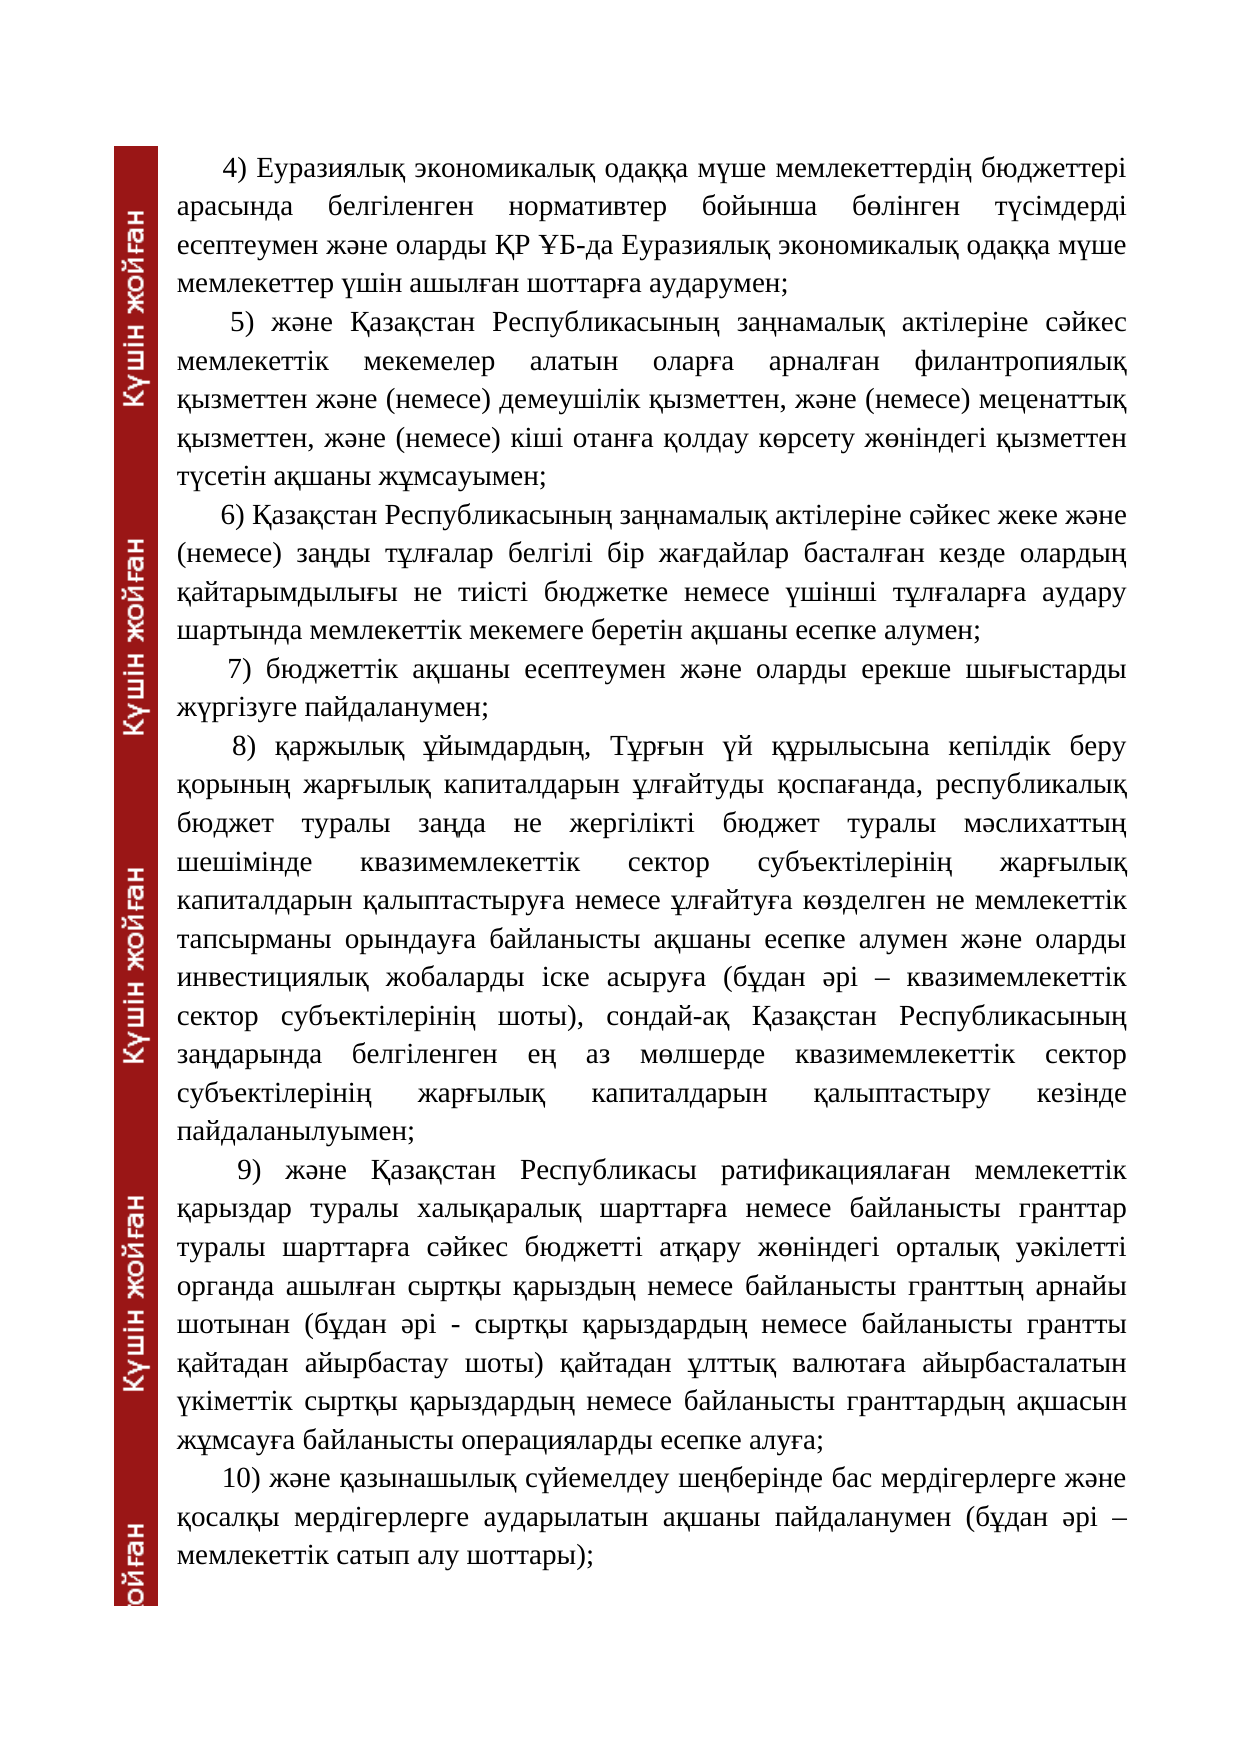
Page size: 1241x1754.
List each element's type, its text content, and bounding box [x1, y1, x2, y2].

picture [114, 299, 158, 304]
text 10) және қазынашылық сүйемелдеу шеңберінде бас мердігерлерге және қосалқы мердігерлерге аударылатын ақшаны пайдаланумен (бұдан әрі – мемлекеттік сатып алу шоттары); [112, 1460, 1128, 1571]
picture [114, 492, 158, 497]
text 8) қаржылық ұйымдардың, Тұрғын үй құрылысына кепілдік беру қорының жарғылық капиталдарын ұлғайтуды қоспағанда, республикалық бюджет туралы заңда не жергілікті бюджет туралы мәслихаттың шешімінде квазимемлекеттік сектор субъектілерінің жарғылық капиталдарын қалыптастыруға немесе ұлғайтуға көзделген не мемлекеттік тапсырманы орындауға байланысты ақшаны есепке алумен және оларды инвестициялық жобаларды іске асыруға (бұдан әрі – квазимемлекеттік сектор субъектілерінің шоты), сондай-ақ Қазақстан Республикасының заңдарында белгіленген ең аз мөлшерде квазимемлекеттік сектор субъектілерінің жарғылық капиталдарын қалыптастыру кезінде пайдаланылуымен; [112, 728, 1128, 1147]
picture [114, 723, 158, 728]
text 5) және Қазақстан Республикасының заңнамалық актiлерiне сәйкес мемлекеттiк мекемелер алатын оларға арналған филантропиялық қызметтен және (немесе) демеушілік қызметтен, және (немесе) меценаттық қызметтен, және (немесе) кіші отанға қолдау көрсету жөніндегі қызметтен түсетiн ақшаны жұмсауымен; [112, 304, 1128, 492]
text 9) және Қазақстан Республикасы ратификациялаған мемлекеттік қарыздар туралы халықаралық шарттарға немесе байланысты гранттар туралы шарттарға сәйкес бюджетті атқару жөніндегі орталық уәкілетті органда ашылған сыртқы қарыздың немесе байланысты гранттың арнайы шотынан (бұдан әрі - сыртқы қарыздардың немесе байланысты грантты қайтадан айырбастау шоты) қайтадан ұлттық валютаға айырбасталатын үкіметтік сыртқы қарыздардың немесе байланысты гранттардың ақшасын жұмсауға байланысты операцияларды есепке алуға; [112, 1152, 1128, 1455]
picture [114, 1571, 158, 1606]
text 4) Еуразиялық экономикалық одаққа мүше мемлекеттердің бюджеттері арасында белгіленген нормативтер бойынша бөлінген түсімдерді есептеумен және оларды ҚР ҰБ-да Еуразиялық экономикалық одаққа мүше мемлекеттер үшін ашылған шоттарға аударумен; [112, 150, 1128, 299]
picture [114, 646, 158, 651]
picture [114, 146, 158, 150]
text 6) Қазақстан Республикасының заңнамалық актілеріне сәйкес жеке және (немесе) заңды тұлғалар белгілі бір жағдайлар басталған кезде олардың қайтарымдылығы не тиісті бюджетке немесе үшінші тұлғаларға аудару шартында мемлекеттік мекемеге беретін ақшаны есепке алумен; [112, 497, 1128, 646]
text 7) бюджеттiк ақшаны есептеумен және оларды ерекше шығыстарды жүргiзуге пайдаланумен; [112, 651, 1128, 723]
picture [114, 1147, 158, 1152]
picture [114, 1455, 158, 1460]
